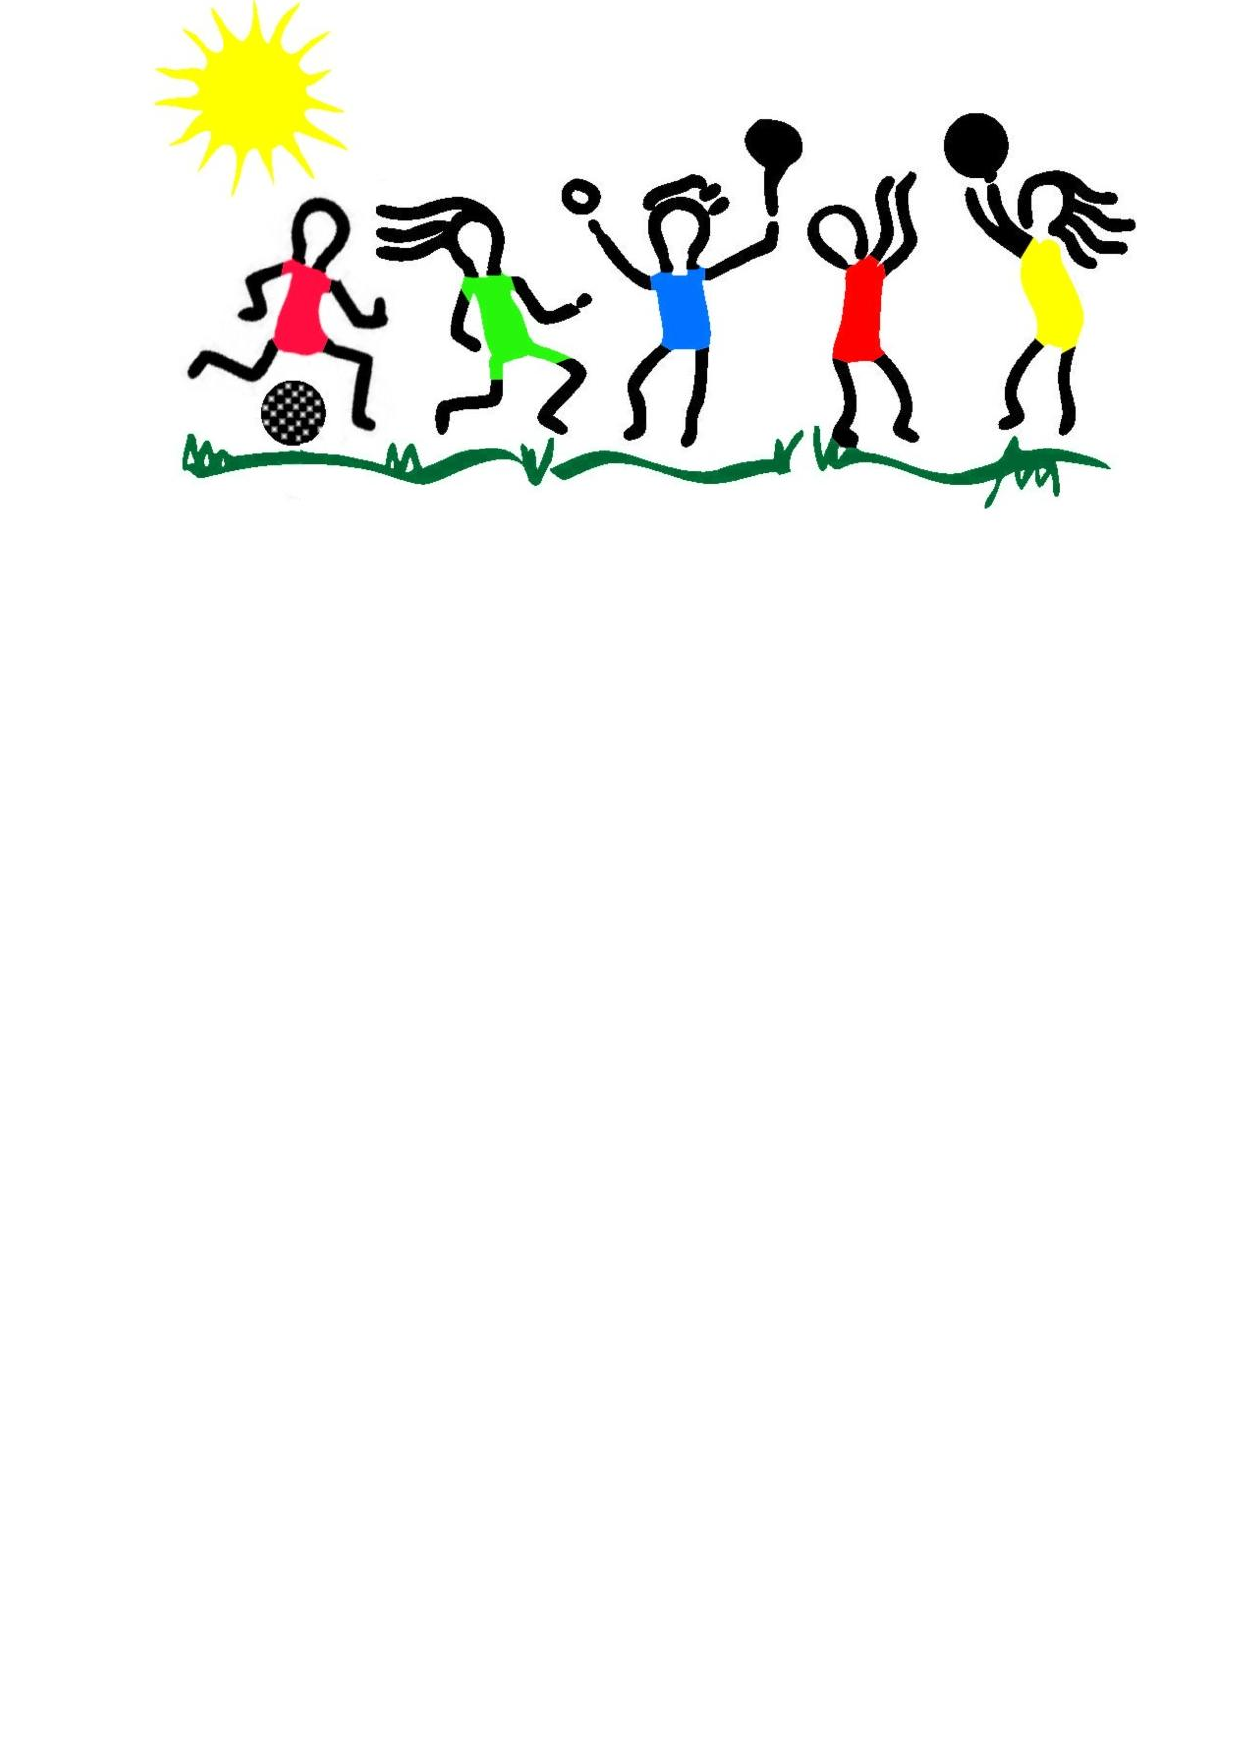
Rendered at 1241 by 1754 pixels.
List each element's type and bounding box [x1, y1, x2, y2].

picture [147, 0, 1137, 628]
